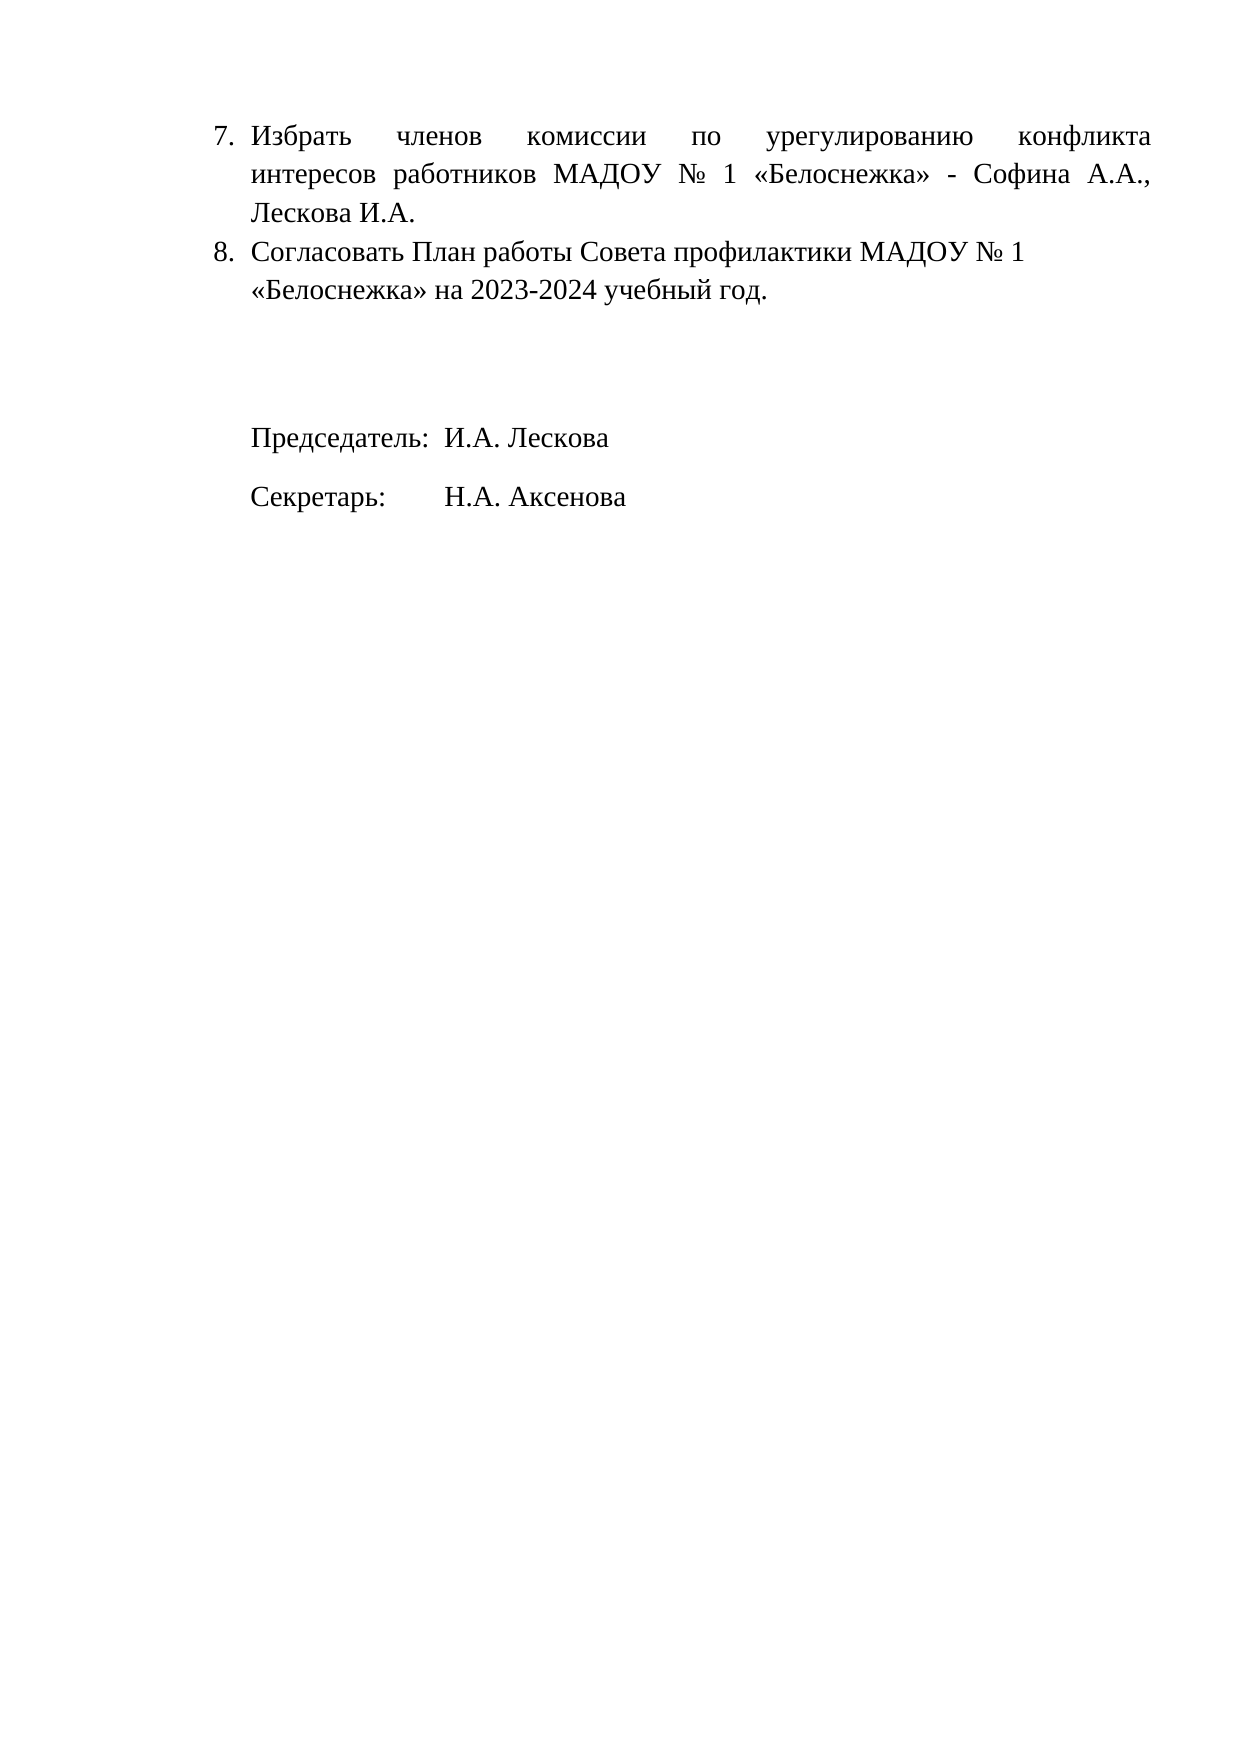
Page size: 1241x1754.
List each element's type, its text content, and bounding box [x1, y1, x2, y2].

list Председатель: И.А. Лескова [251, 420, 1152, 454]
list Согласовать План работы Совета профилактики МАДОУ № 1 [213, 234, 1152, 267]
text Секретарь: Н.А. Аксенова [177, 479, 1152, 513]
list Избрать членов комиссии по урегулированию конфликта интересов работников МАДОУ № 1 «Белоснежка» - Софина А.А., Лескова И.А. [213, 118, 1152, 229]
list «Белоснежка» на 2023-2024 учебный год. [251, 272, 1152, 306]
